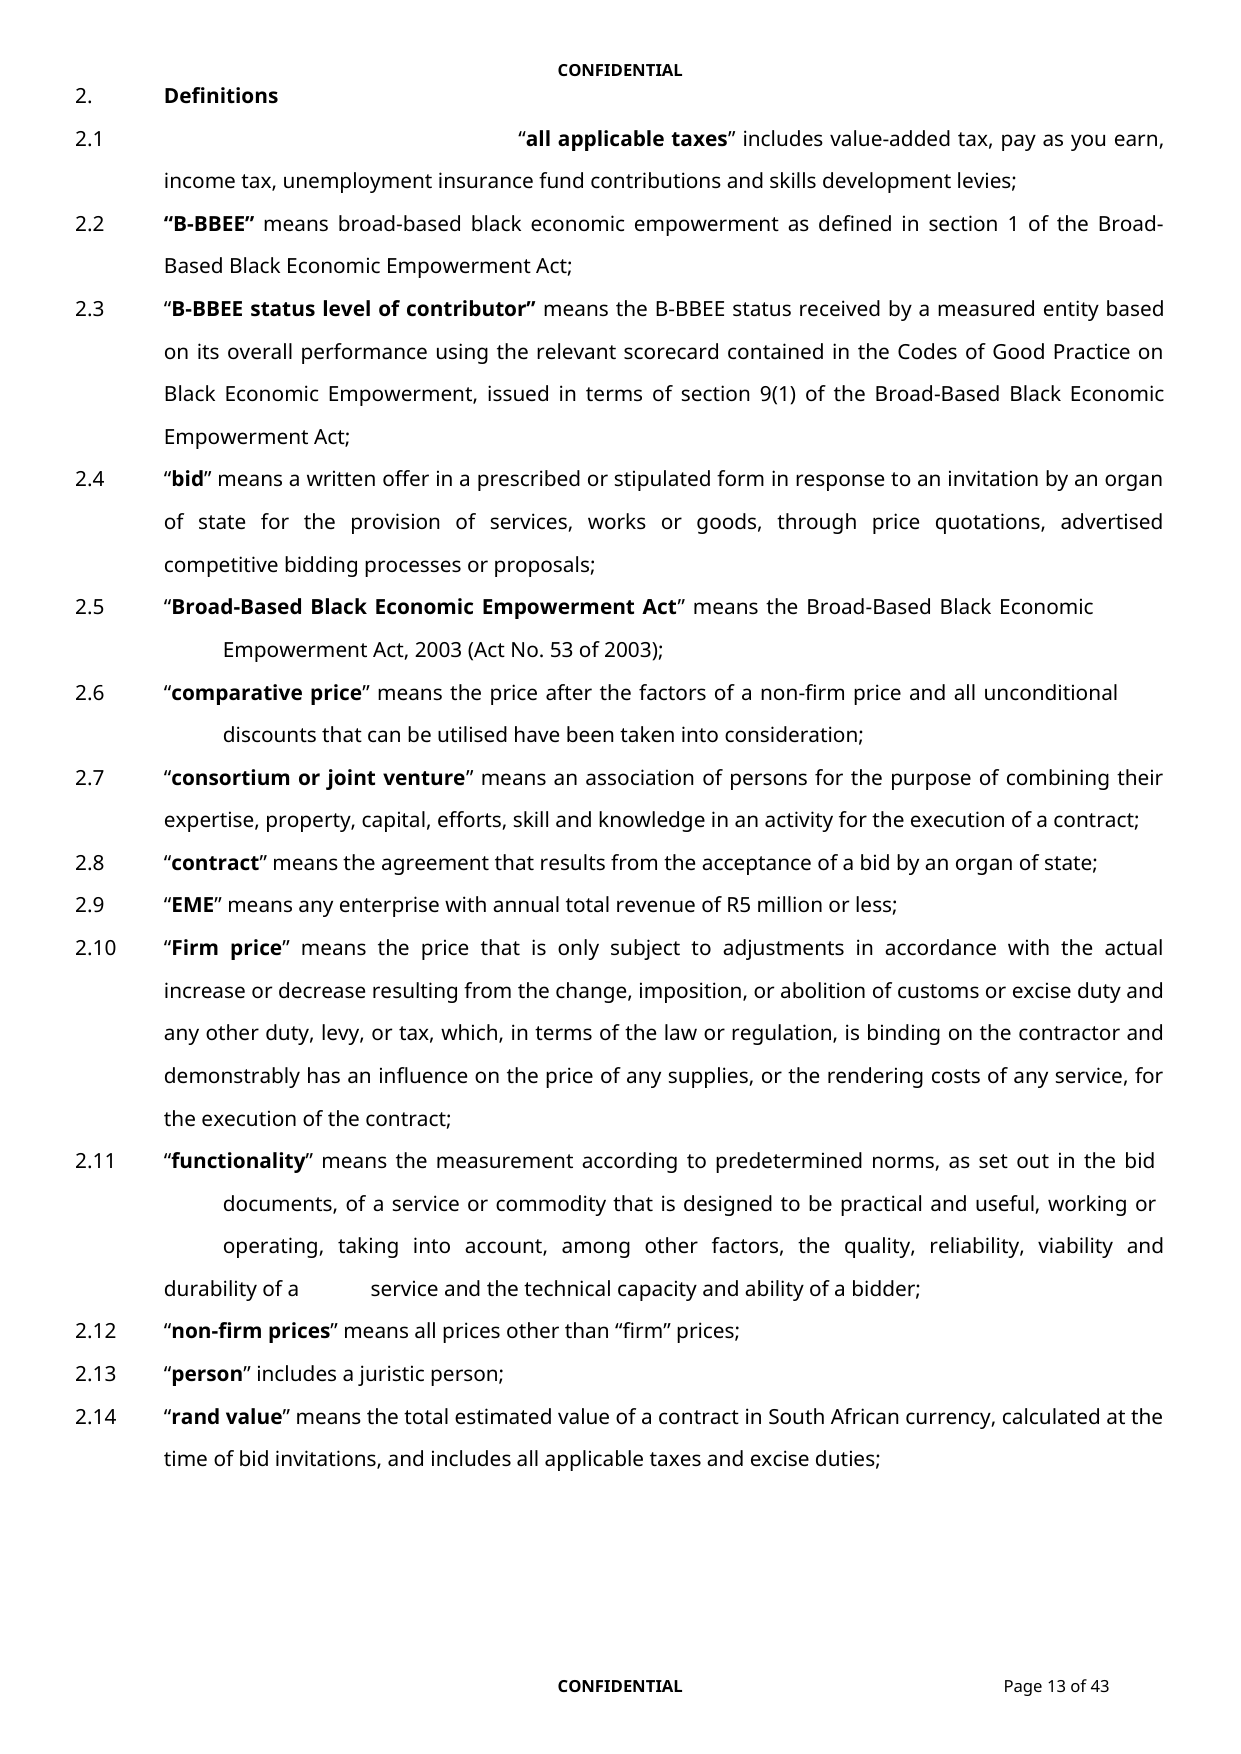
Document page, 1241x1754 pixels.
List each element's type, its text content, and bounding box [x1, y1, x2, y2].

text 2.1 “all applicable taxes” includes value-added tax, pay as you earn, income tax, unemployment insurance fund contributions and skills development levies; [75, 124, 1165, 195]
text 2.11 “functionality” means the measurement according to predetermined norms, as set out in the bid documents, of a service or commodity that is designed to be practical and useful, working or operating, taking into account, among other factors, the quality, reliability, viability and durability of a service and the technical capacity and ability of a bidder; [75, 1146, 1165, 1302]
text 2.5 “Broad-Based Black Economic Empowerment Act” means the Broad-Based Black Economic Empowerment Act, 2003 (Act No. 53 of 2003); [75, 592, 1165, 663]
text 2.4 “bid” means a written offer in a prescribed or stipulated form in response to an invitation by an organ of state for the provision of services, works or goods, through price quotations, advertised competitive bidding processes or proposals; [75, 464, 1165, 578]
text 2.2 “B-BBEE” means broad-based black economic empowerment as defined in section 1 of the Broad-Based Black Economic Empowerment Act; [75, 209, 1165, 280]
text 2. Definitions [75, 81, 1165, 109]
text 2.7 “consortium or joint venture” means an association of persons for the purpose of combining their expertise, property, capital, efforts, skill and knowledge in an activity for the execution of a contract; [75, 763, 1165, 834]
text 2.6 “comparative price” means the price after the factors of a non-firm price and all unconditional discounts that can be utilised have been taken into consideration; [75, 678, 1165, 749]
text 2.14 “rand value” means the total estimated value of a contract in South African currency, calculated at the time of bid invitations, and includes all applicable taxes and excise duties; [75, 1402, 1165, 1473]
text 2.10 “Firm price” means the price that is only subject to adjustments in accordance with the actual increase or decrease resulting from the change, imposition, or abolition of customs or excise duty and any other duty, levy, or tax, which, in terms of the law or regulation, is binding on the contractor and demonstrably has an influence on the price of any supplies, or the rendering costs of any service, for the execution of the contract; [75, 933, 1165, 1132]
text 2.3 “B-BBEE status level of contributor” means the B-BBEE status received by a measured entity based on its overall performance using the relevant scorecard contained in the Codes of Good Practice on Black Economic Empowerment, issued in terms of section 9(1) of the Broad-Based Black Economic Empowerment Act; [75, 294, 1165, 450]
text 2.13 “person” includes a juristic person; [75, 1359, 1165, 1388]
text 2.8 “contract” means the agreement that results from the acceptance of a bid by an organ of state; [75, 848, 1165, 876]
text 2.9 “EME” means any enterprise with annual total revenue of R5 million or less; [75, 891, 1165, 919]
text 2.12 “non-firm prices” means all prices other than “firm” prices; [75, 1317, 1165, 1345]
